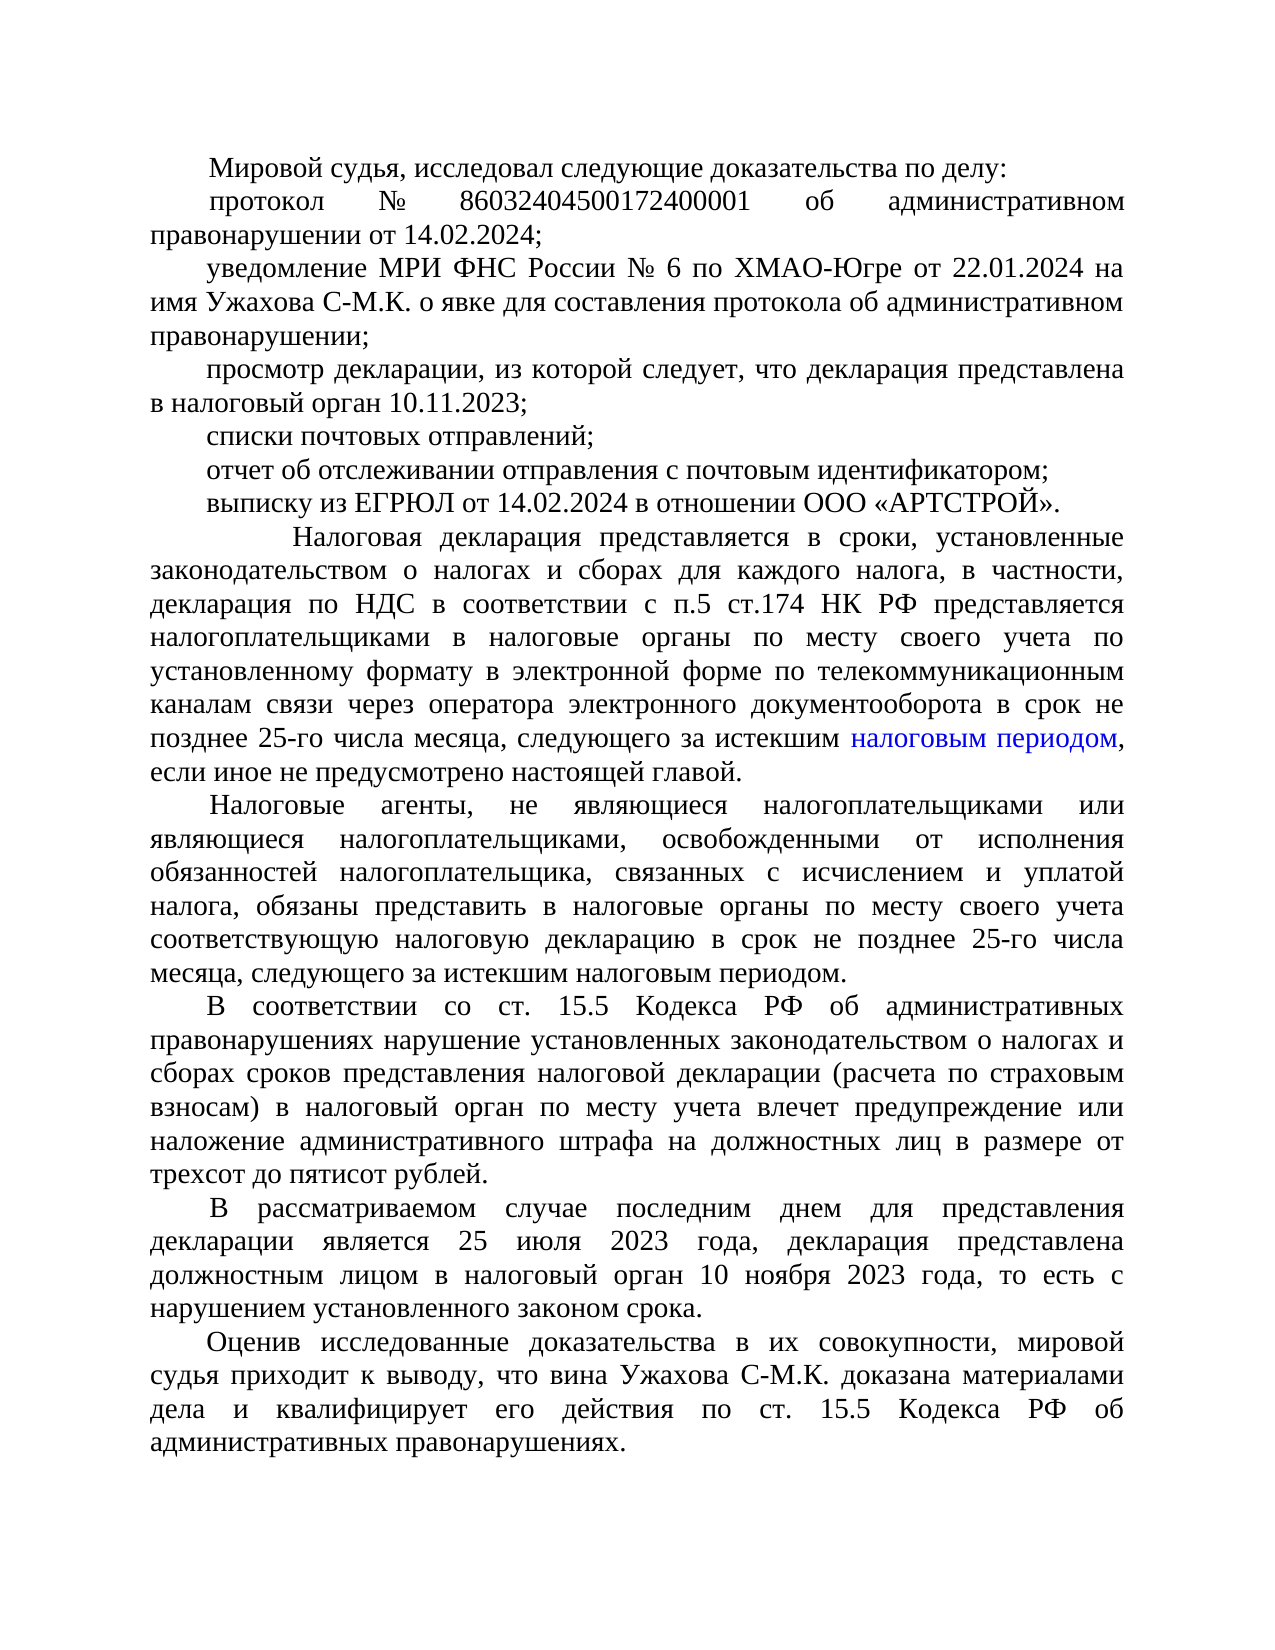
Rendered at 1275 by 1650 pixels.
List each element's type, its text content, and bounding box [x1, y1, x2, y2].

text Мировой судья, исследовал следующие доказательства по делу: [150, 150, 1123, 183]
text списки почтовых отправлений; [150, 418, 1125, 452]
text В рассматриваемом случае последним днем для представления декларации является 25 июля 2023 года, декларация представлена должностным лицом в налоговый орган 10 ноября 2023 года, то есть с нарушением установленного законом срока. [150, 1190, 1125, 1324]
text Налоговые агенты, не являющиеся налогоплательщиками или являющиеся налогоплательщиками, освобожденными от исполнения обязанностей налогоплательщика, связанных с исчислением и уплатой налога, обязаны представить в налоговые органы по месту своего учета соответствующую налоговую декларацию в срок не позднее 25-го числа месяца, следующего за истекшим налоговым периодом. [150, 787, 1125, 988]
text отчет об отслеживании отправления с почтовым идентификатором; [150, 452, 1125, 485]
text Налоговая декларация представляется в сроки, установленные законодательством о налогах и сборах для каждого налога, в частности, декларация по НДС в соответствии с п.5 ст.174 НК РФ представляется налогоплательщиками в налоговые органы по месту своего учета по установленному формату в электронной форме по телекоммуникационным каналам связи через оператора электронного документооборота в срок не позднее 25-го числа месяца, следующего за истекшим налоговым периодом, если иное не предусмотрено настоящей главой. [150, 519, 1125, 787]
text выписку из ЕГРЮЛ от 14.02.2024 в отношении ООО «АРТСТРОЙ». [150, 485, 1125, 519]
text просмотр декларации, из которой следует, что декларация представлена в налоговый орган 10.11.2023; [150, 351, 1125, 418]
text протокол № 86032404500172400001 об административном правонарушении от 14.02.2024; [150, 183, 1125, 251]
text В соответствии со ст. 15.5 Кодекса РФ об административных правонарушениях нарушение установленных законодательством о налогах и сборах сроков представления налоговой декларации (расчета по страховым взносам) в налоговый орган по месту учета влечет предупреждение или наложение административного штрафа на должностных лиц в размере от трехсот до пятисот рублей. [150, 988, 1125, 1190]
text Оценив исследованные доказательства в их совокупности, мировой судья приходит к выводу, что вина Ужахова С-М.К. доказана материалами дела и квалифицирует его действия по ст. 15.5 Кодекса РФ об административных правонарушениях. [150, 1324, 1125, 1458]
text уведомление МРИ ФНС России № 6 по ХМАО-Югре от 22.01.2024 на имя Ужахова С-М.К. о явке для составления протокола об административном правонарушении; [150, 251, 1125, 351]
